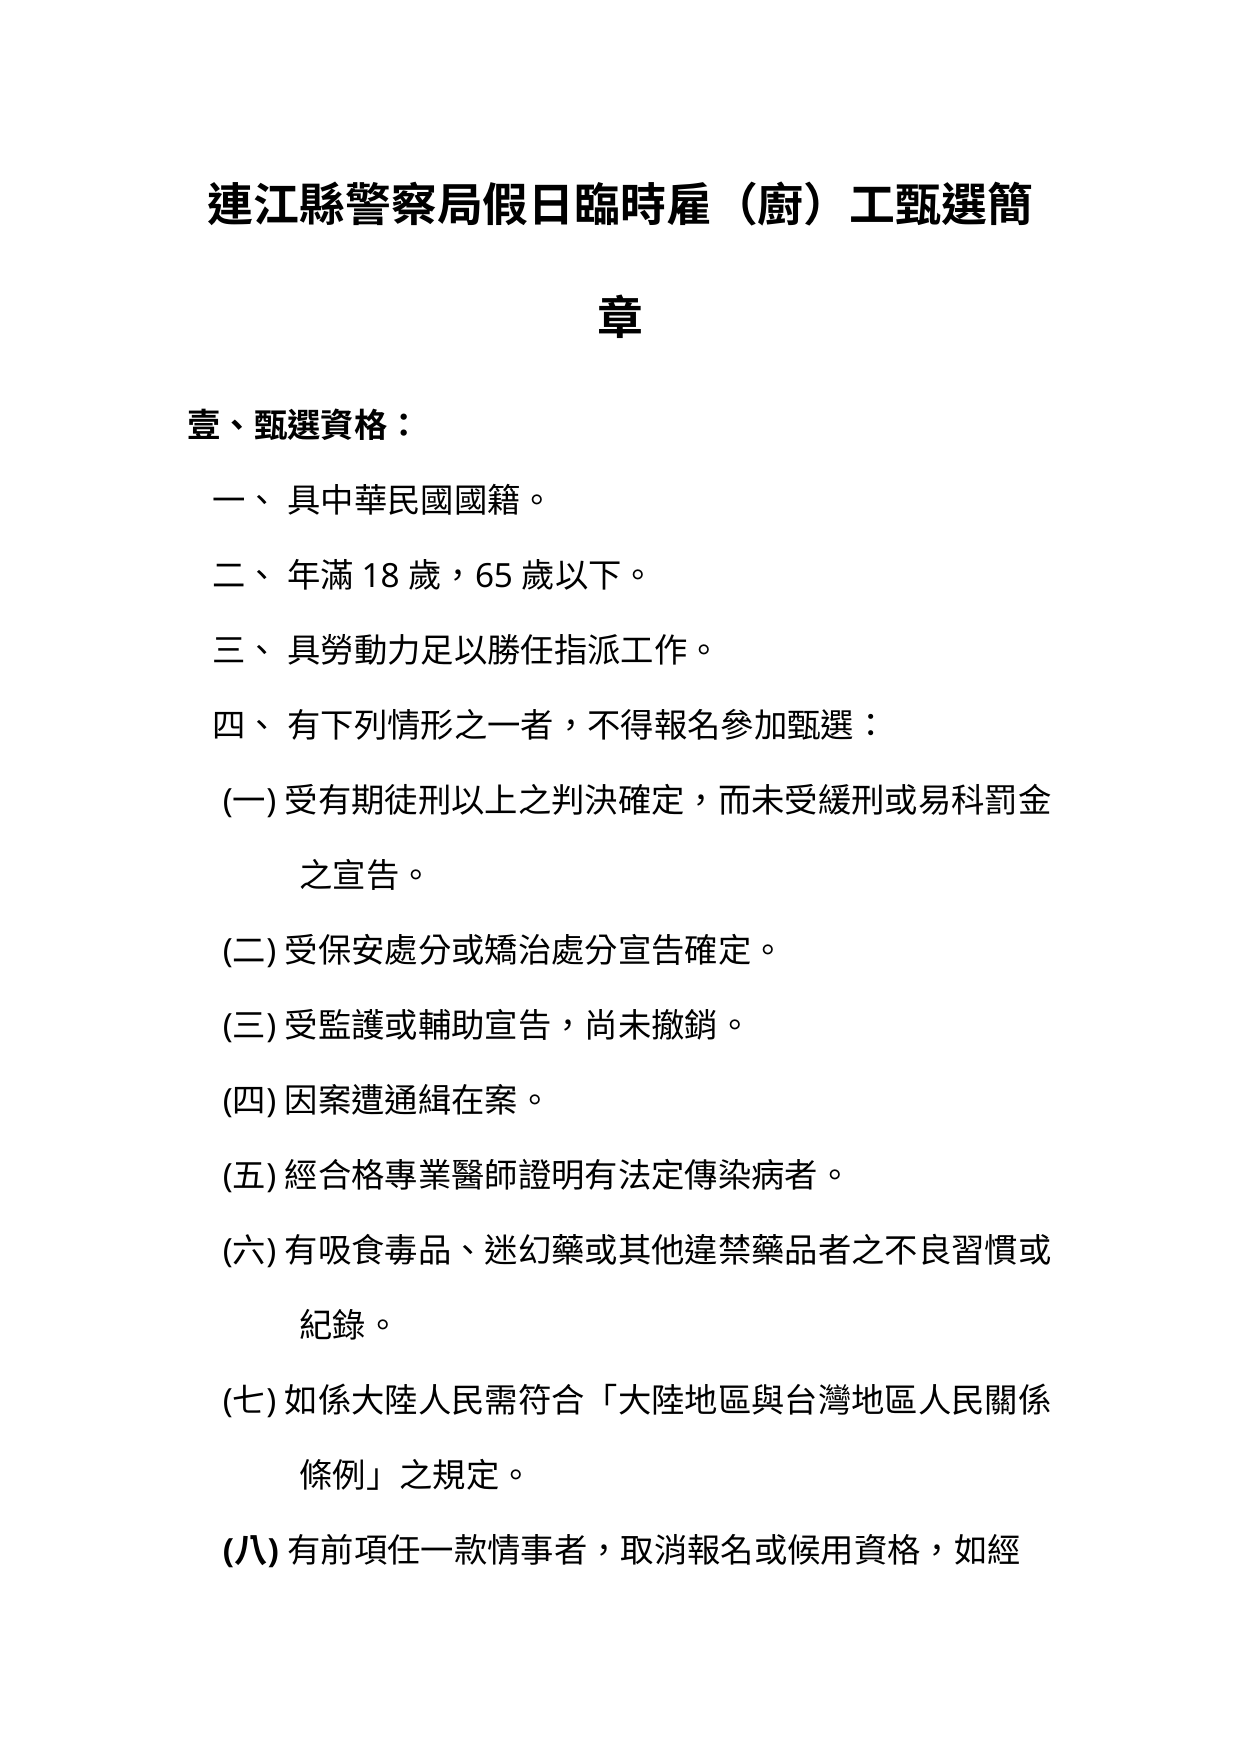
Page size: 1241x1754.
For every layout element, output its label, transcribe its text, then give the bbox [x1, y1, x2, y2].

text 壹、甄選資格： [187, 385, 1053, 460]
list 因案遭通緝在案。 [223, 1060, 1053, 1135]
list 具中華民國國籍。 [212, 460, 1053, 535]
list 受有期徒刑以上之判決確定，而未受緩刑或易科罰金之宣告。 [223, 760, 1053, 910]
list 具勞動力足以勝任指派工作。 [212, 610, 1053, 685]
list 有吸食毒品、迷幻藥或其他違禁藥品者之不良習慣或紀錄。 [223, 1210, 1053, 1360]
list 有下列情形之一者，不得報名參加甄選： [212, 685, 1053, 760]
list 經合格專業醫師證明有法定傳染病者。 [223, 1135, 1053, 1210]
list 受保安處分或矯治處分宣告確定。 [223, 910, 1053, 985]
list 受監護或輔助宣告，尚未撤銷。 [223, 985, 1053, 1060]
list 年滿 18 歲，65 歲以下。 [212, 535, 1053, 610]
text 連江縣警察局假日臨時雇（廚）工甄選簡章 [187, 164, 1053, 352]
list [223, 1510, 1053, 1585]
list 如係大陸人民需符合「大陸地區與台灣地區人民關係條例」之規定。 [223, 1360, 1053, 1510]
